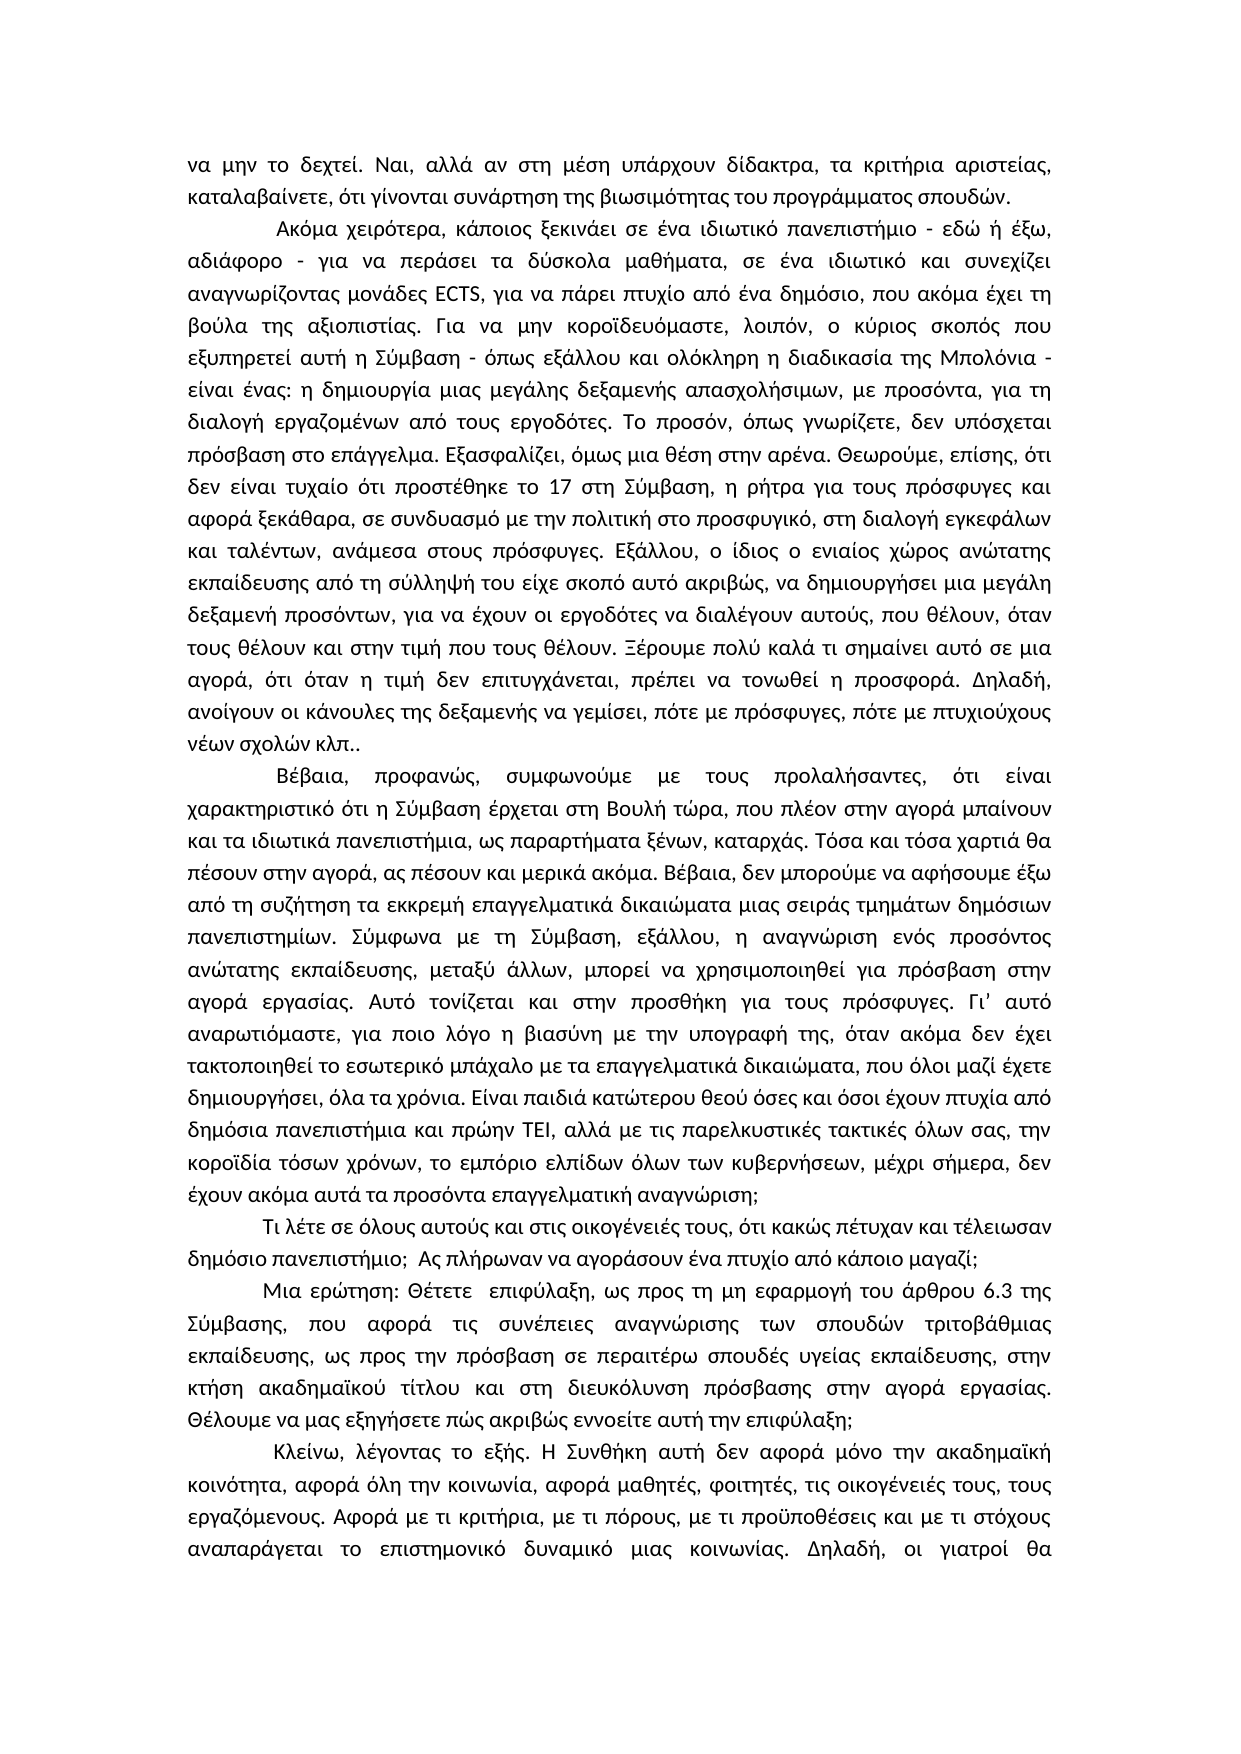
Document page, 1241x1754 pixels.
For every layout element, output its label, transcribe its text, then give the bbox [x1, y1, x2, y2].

text Βέβαια, προφανώς, συμφωνούμε με τους προλαλήσαντες, ότι είναι χαρακτηριστικό ότι η Σύμβαση έρχεται στη Βουλή τώρα, που πλέον στην αγορά μπαίνουν και τα ιδιωτικά πανεπιστήμια, ως παραρτήματα ξένων, καταρχάς. Τόσα και τόσα χαρτιά θα πέσουν στην αγορά, ας πέσουν και μερικά ακόμα. Βέβαια, δεν μπορούμε να αφήσουμε έξω από τη συζήτηση τα εκκρεμή επαγγελματικά δικαιώματα μιας σειράς τμημάτων δημόσιων πανεπιστημίων. Σύμφωνα με τη Σύμβαση, εξάλλου, η αναγνώριση ενός προσόντος ανώτατης εκπαίδευσης, μεταξύ άλλων, μπορεί να χρησιμοποιηθεί για πρόσβαση στην αγορά εργασίας. Αυτό τονίζεται και στην προσθήκη για τους πρόσφυγες. Γι’ αυτό αναρωτιόμαστε, για ποιο λόγο η βιασύνη με την υπογραφή της, όταν ακόμα δεν έχει τακτοποιηθεί το εσωτερικό μπάχαλο με τα επαγγελματικά δικαιώματα, που όλοι μαζί έχετε δημιουργήσει, όλα τα χρόνια. Είναι παιδιά κατώτερου θεού όσες και όσοι έχουν πτυχία από δημόσια πανεπιστήμια και πρώην ΤΕΙ, αλλά με τις παρελκυστικές τακτικές όλων σας, την κοροϊδία τόσων χρόνων, το εμπόριο ελπίδων όλων των κυβερνήσεων, μέχρι σήμερα, δεν έχουν ακόμα αυτά τα προσόντα επαγγελματική αναγνώριση; [187, 762, 1053, 1208]
text Μια ερώτηση: Θέτετε επιφύλαξη, ως προς τη μη εφαρμογή του άρθρου 6.3 της Σύμβασης, που αφορά τις συνέπειες αναγνώρισης των σπουδών τριτοβάθμιας εκπαίδευσης, ως προς την πρόσβαση σε περαιτέρω σπουδές υγείας εκπαίδευσης, στην κτήση ακαδημαϊκού τίτλου και στη διευκόλυνση πρόσβασης στην αγορά εργασίας. Θέλουμε να μας εξηγήσετε πώς ακριβώς εννοείτε αυτή την επιφύλαξη; [187, 1277, 1053, 1433]
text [187, 150, 1053, 210]
text Ακόμα χειρότερα, κάποιος ξεκινάει σε ένα ιδιωτικό πανεπιστήμιο - εδώ ή έξω, αδιάφορο - για να περάσει τα δύσκολα μαθήματα, σε ένα ιδιωτικό και συνεχίζει αναγνωρίζοντας μονάδες ECTS, για να πάρει πτυχίο από ένα δημόσιο, που ακόμα έχει τη βούλα της αξιοπιστίας. Για να μην κοροϊδευόμαστε, λοιπόν, ο κύριος σκοπός που εξυπηρετεί αυτή η Σύμβαση - όπως εξάλλου και ολόκληρη η διαδικασία της Μπολόνια - είναι ένας: η δημιουργία μιας μεγάλης δεξαμενής απασχολήσιμων, με προσόντα, για τη διαλογή εργαζομένων από τους εργοδότες. Το προσόν, όπως γνωρίζετε, δεν υπόσχεται πρόσβαση στο επάγγελμα. Εξασφαλίζει, όμως μια θέση στην αρένα. Θεωρούμε, επίσης, ότι δεν είναι τυχαίο ότι προστέθηκε το 17 στη Σύμβαση, η ρήτρα για τους πρόσφυγες και αφορά ξεκάθαρα, σε συνδυασμό με την πολιτική στο προσφυγικό, στη διαλογή εγκεφάλων και ταλέντων, ανάμεσα στους πρόσφυγες. Εξάλλου, ο ίδιος ο ενιαίος χώρος ανώτατης εκπαίδευσης από τη σύλληψή του είχε σκοπό αυτό ακριβώς, να δημιουργήσει μια μεγάλη δεξαμενή προσόντων, για να έχουν οι εργοδότες να διαλέγουν αυτούς, που θέλουν, όταν τους θέλουν και στην τιμή που τους θέλουν. Ξέρουμε πολύ καλά τι σημαίνει αυτό σε μια αγορά, ότι όταν η τιμή δεν επιτυγχάνεται, πρέπει να τονωθεί η προσφορά. Δηλαδή, ανοίγουν οι κάνουλες της δεξαμενής να γεμίσει, πότε με πρόσφυγες, πότε με πτυχιούχους νέων σχολών κλπ.. [187, 214, 1053, 757]
text Τι λέτε σε όλους αυτούς και στις οικογένειές τους, ότι κακώς πέτυχαν και τέλειωσαν δημόσιο πανεπιστήμιο; Ας πλήρωναν να αγοράσουν ένα πτυχίο από κάποιο μαγαζί; [187, 1212, 1053, 1272]
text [187, 1437, 1053, 1562]
